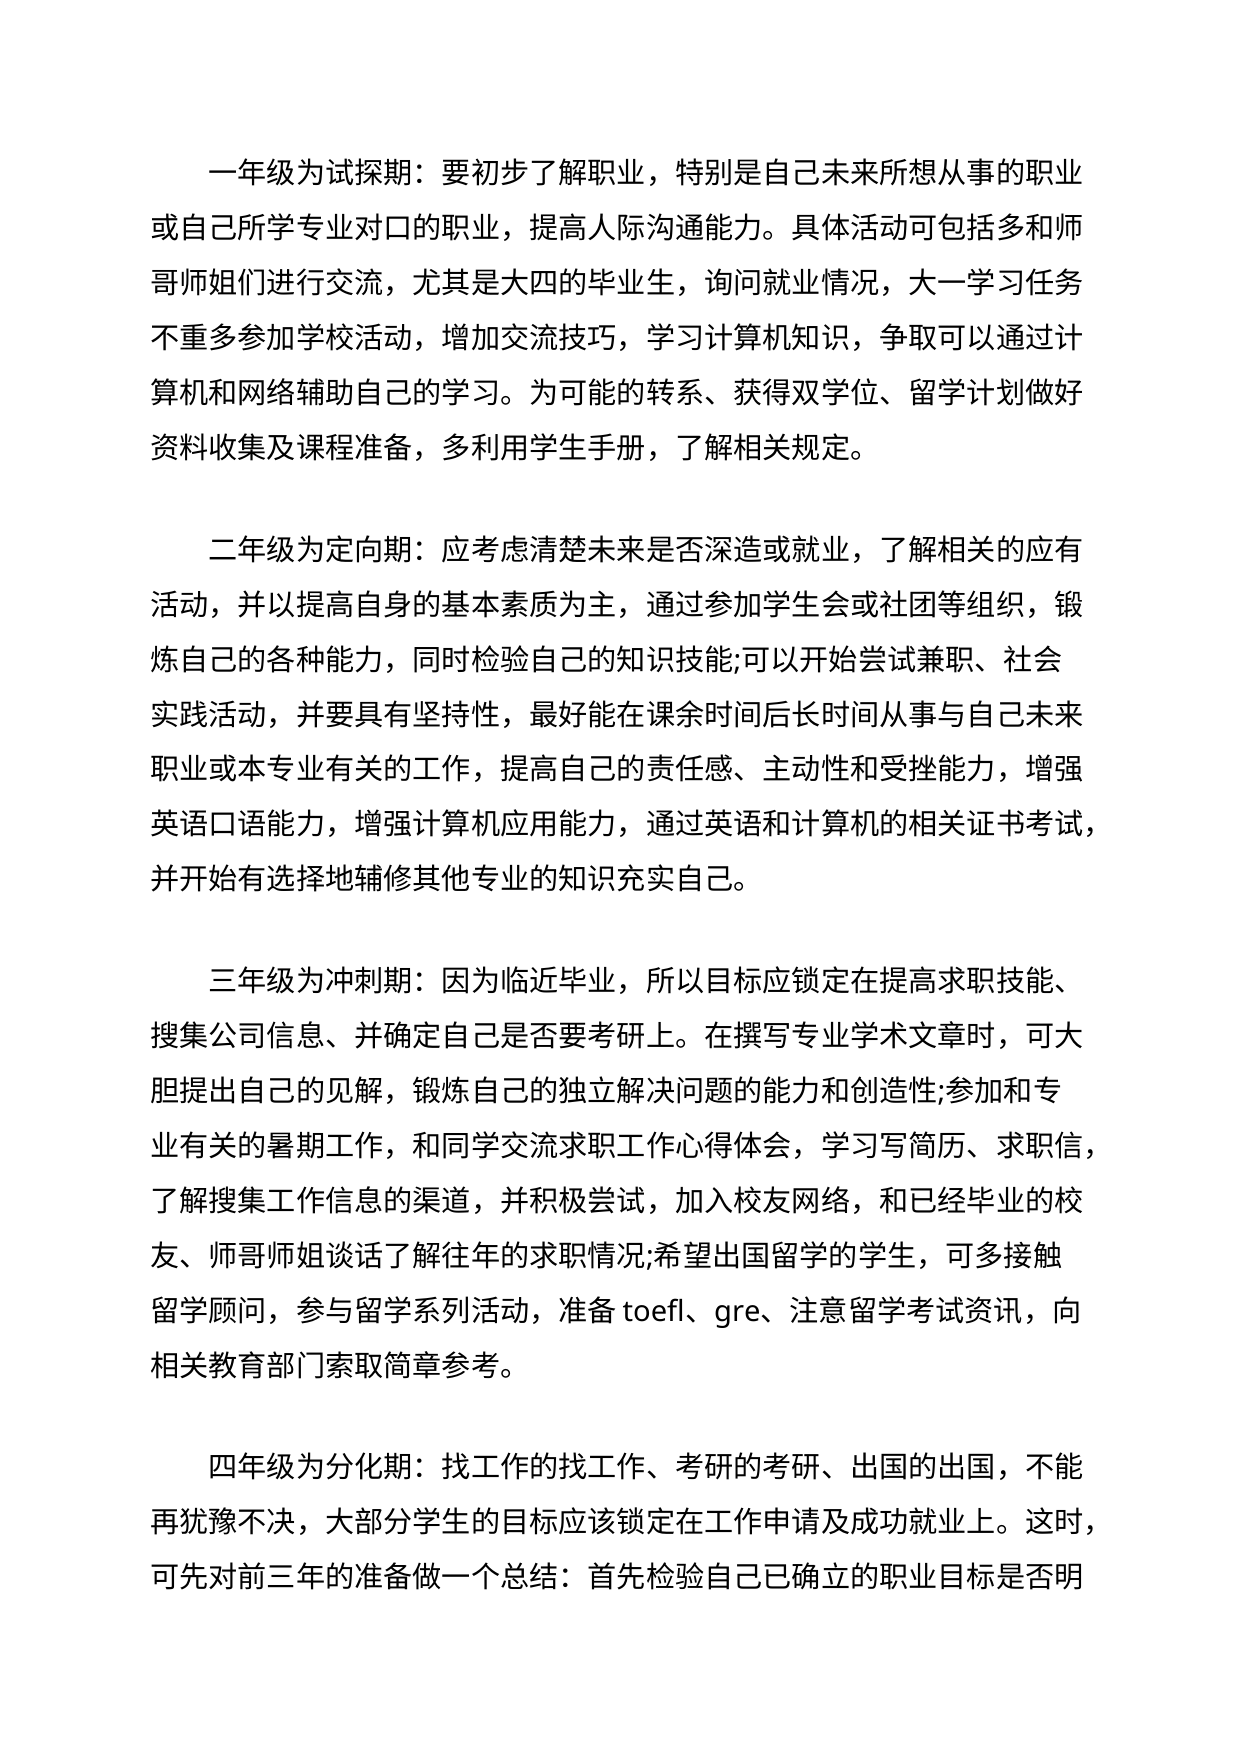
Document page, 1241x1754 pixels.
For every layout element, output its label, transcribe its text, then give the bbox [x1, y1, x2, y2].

text 三年级为冲刺期：因为临近毕业，所以目标应锁定在提高求职技能、搜集公司信息、并确定自己是否要考研上。在撰写专业学术文章时，可大胆提出自己的见解，锻炼自己的独立解决问题的能力和创造性;参加和专业有关的暑期工作，和同学交流求职工作心得体会，学习写简历、求职信，了解搜集工作信息的渠道，并积极尝试，加入校友网络，和已经毕业的校友、师哥师姐谈话了解往年的求职情况;希望出国留学的学生，可多接触留学顾问，参与留学系列活动，准备toefl、gre、注意留学考试资讯，向相关教育部门索取简章参考。 [150, 957, 1090, 1384]
text 一年级为试探期：要初步了解职业，特别是自己未来所想从事的职业或自己所学专业对口的职业，提高人际沟通能力。具体活动可包括多和师哥师姐们进行交流，尤其是大四的毕业生，询问就业情况，大一学习任务不重多参加学校活动，增加交流技巧，学习计算机知识，争取可以通过计算机和网络辅助自己的学习。为可能的转系、获得双学位、留学计划做好资料收集及课程准备，多利用学生手册，了解相关规定。 [150, 150, 1090, 467]
text 二年级为定向期：应考虑清楚未来是否深造或就业，了解相关的应有活动，并以提高自身的基本素质为主，通过参加学生会或社团等组织，锻炼自己的各种能力，同时检验自己的知识技能;可以开始尝试兼职、社会实践活动，并要具有坚持性，最好能在课余时间后长时间从事与自己未来职业或本专业有关的工作，提高自己的责任感、主动性和受挫能力，增强英语口语能力，增强计算机应用能力，通过英语和计算机的相关证书考试，并开始有选择地辅修其他专业的知识充实自己。 [150, 526, 1090, 898]
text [150, 1444, 1090, 1596]
